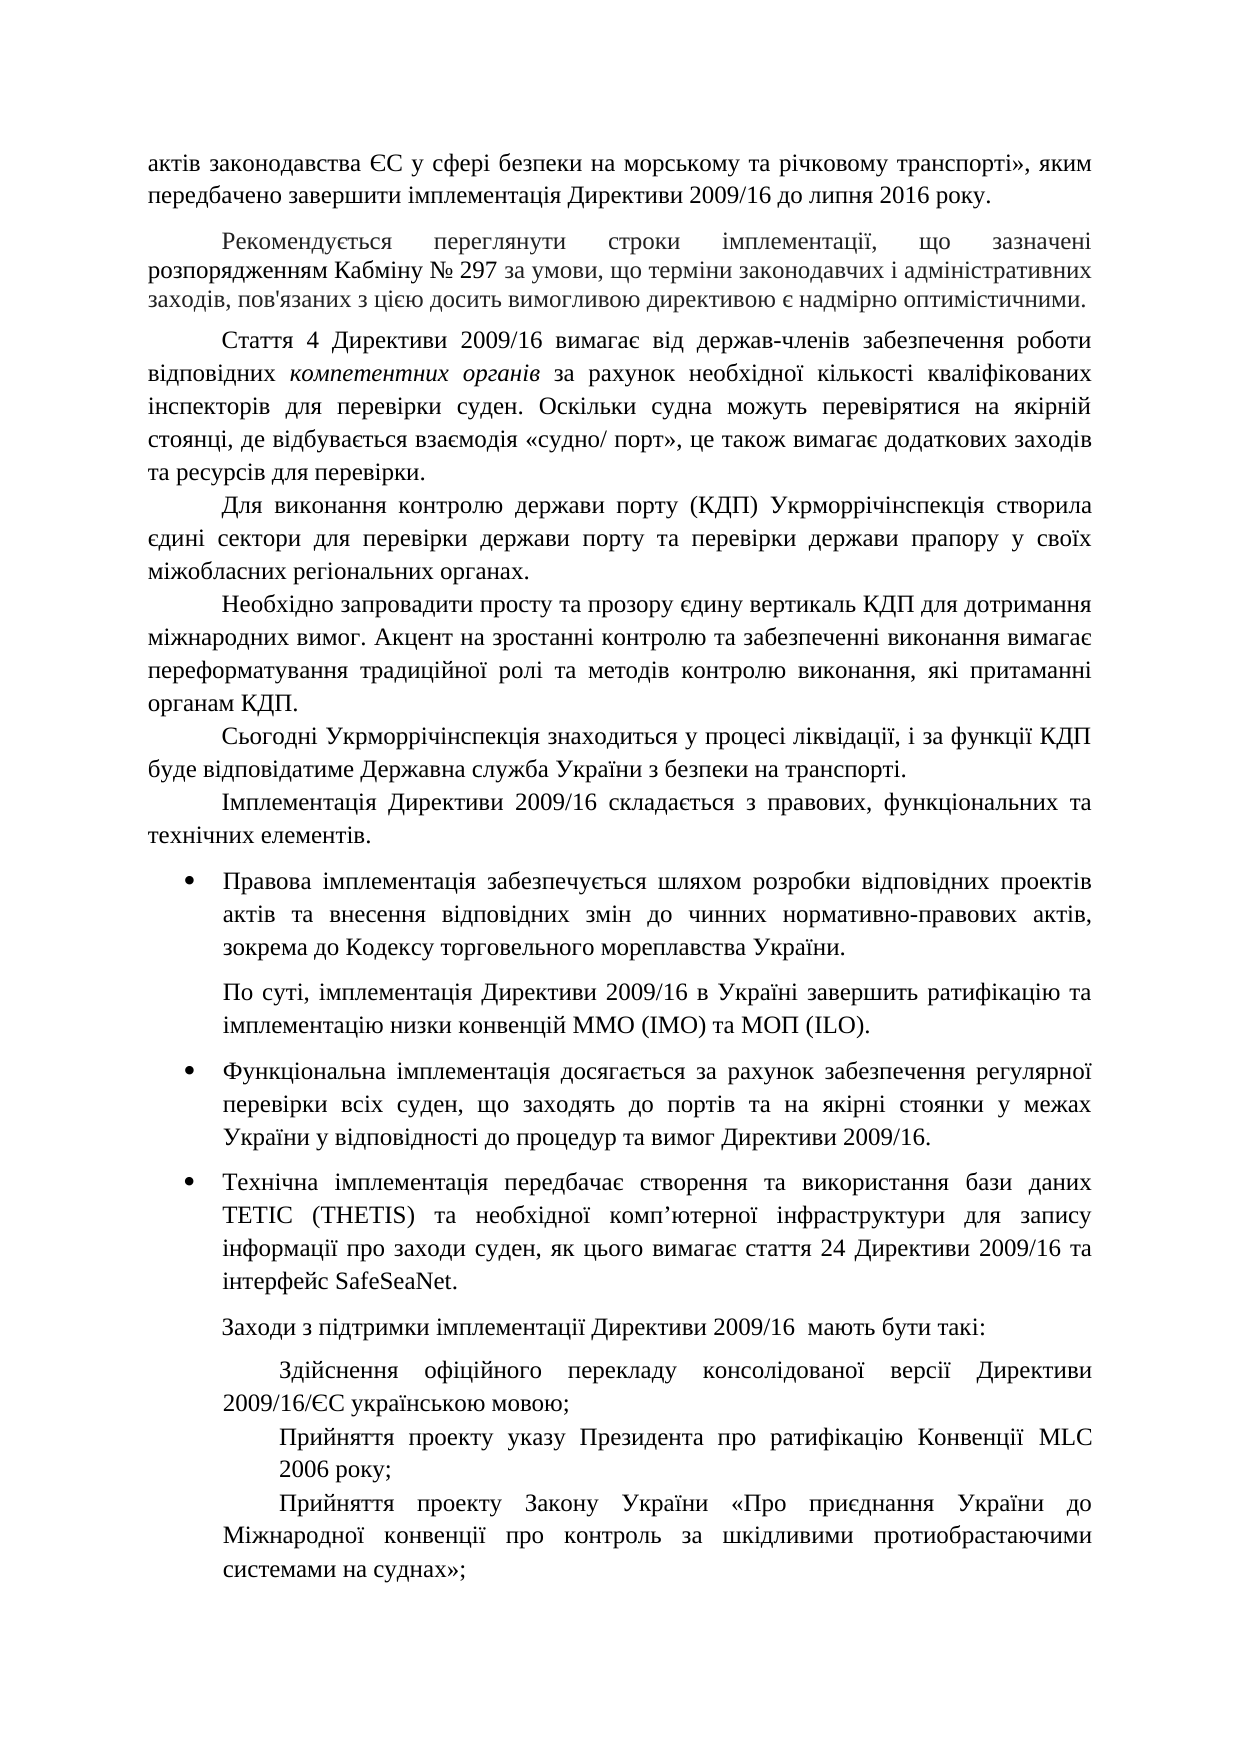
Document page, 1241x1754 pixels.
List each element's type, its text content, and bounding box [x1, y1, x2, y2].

list Прийняття проекту указу Президента про ратифікацію Конвенції MLC 2006 року; [279, 1422, 1093, 1483]
list Прийняття проекту Закону України «Про приєднання України до Міжнародної конвенції про контроль за шкідливими протиобрастаючими системами на суднах»; [223, 1488, 1093, 1582]
list Правова імплементація забезпечується шляхом розробки відповідних проектів актів та внесення відповідних змін до чинних нормативно-правових актів, зокрема до Кодексу торговельного мореплавства України. [185, 866, 1093, 961]
text Рекомендується переглянути строки імплементації, що зазначені розпорядженням Кабміну № 297 за умови, що терміни законодавчих і адміністративних заходів, пов'язаних з цією досить вимогливою директивою є надмірно оптимістичними. [148, 226, 1093, 312]
list По суті, імплементація Директиви 2009/16 в Україні завершить ратифікацію та імплементацію низки конвенцій ММО (ІМО) та МОП (ILO). [223, 977, 1093, 1039]
text Заходи з підтримки імплементації Директиви 2009/16 мають бути такі: [148, 1312, 1093, 1341]
text Необхідно запровадити просту та прозору єдину вертикаль КДП для дотримання міжнародних вимог. Акцент на зростанні контролю та забезпеченні виконання вимагає переформатування традиційної ролі та методів контролю виконання, які притаманні органам КДП. [148, 589, 1093, 717]
text 31 березня 2015 року Уряд України прийняв розпорядження № 297 «Про схвалення розроблених Міністерством інфраструктури планів імплементації деяких актів законодавства ЄС у сфері безпеки на морському та річковому транспорті», яким передбачено завершити імплементація Директиви 2009/16 до липня 2016 року. [148, 148, 1093, 209]
text Стаття 4 Директиви 2009/16 вимагає від держав-членів забезпечення роботи відповідних компетентних органів за рахунок необхідної кількості кваліфікованих інспекторів для перевірки суден. Оскільки судна можуть перевірятися на якірній стоянці, де відбувається взаємодія «судно/ порт», це також вимагає додаткових заходів та ресурсів для перевірки. [148, 325, 1093, 486]
text Для виконання контролю держави порту (КДП) Укрморрічінспекція створила єдині сектори для перевірки держави порту та перевірки держави прапору у своїх міжобласних регіональних органах. [148, 490, 1093, 585]
text Імплементація Директиви 2009/16 складається з правових, функціональних та технічних елементів. [148, 787, 1093, 849]
text Сьогодні Укрморрічінспекція знаходиться у процесі ліквідації, і за функції КДП буде відповідатиме Державна служба України з безпеки на транспорті. [148, 721, 1093, 783]
list Технічна імплементація передбачає створення та використання бази даних ТЕТІС (THETIS) та необхідної комп’ютерної інфраструктури для запису інформації про заходи суден, як цього вимагає стаття 24 Директиви 2009/16 та інтерфейс SafeSeaNet. [185, 1167, 1093, 1295]
list Здійснення офіційного перекладу консолідованої версії Директиви 2009/16/ЄС українською мовою; [223, 1356, 1093, 1417]
list Функціональна імплементація досягається за рахунок забезпечення регулярної перевірки всіх суден, що заходять до портів та на якірні стоянки у межах України у відповідності до процедур та вимог Директиви 2009/16. [185, 1056, 1093, 1151]
